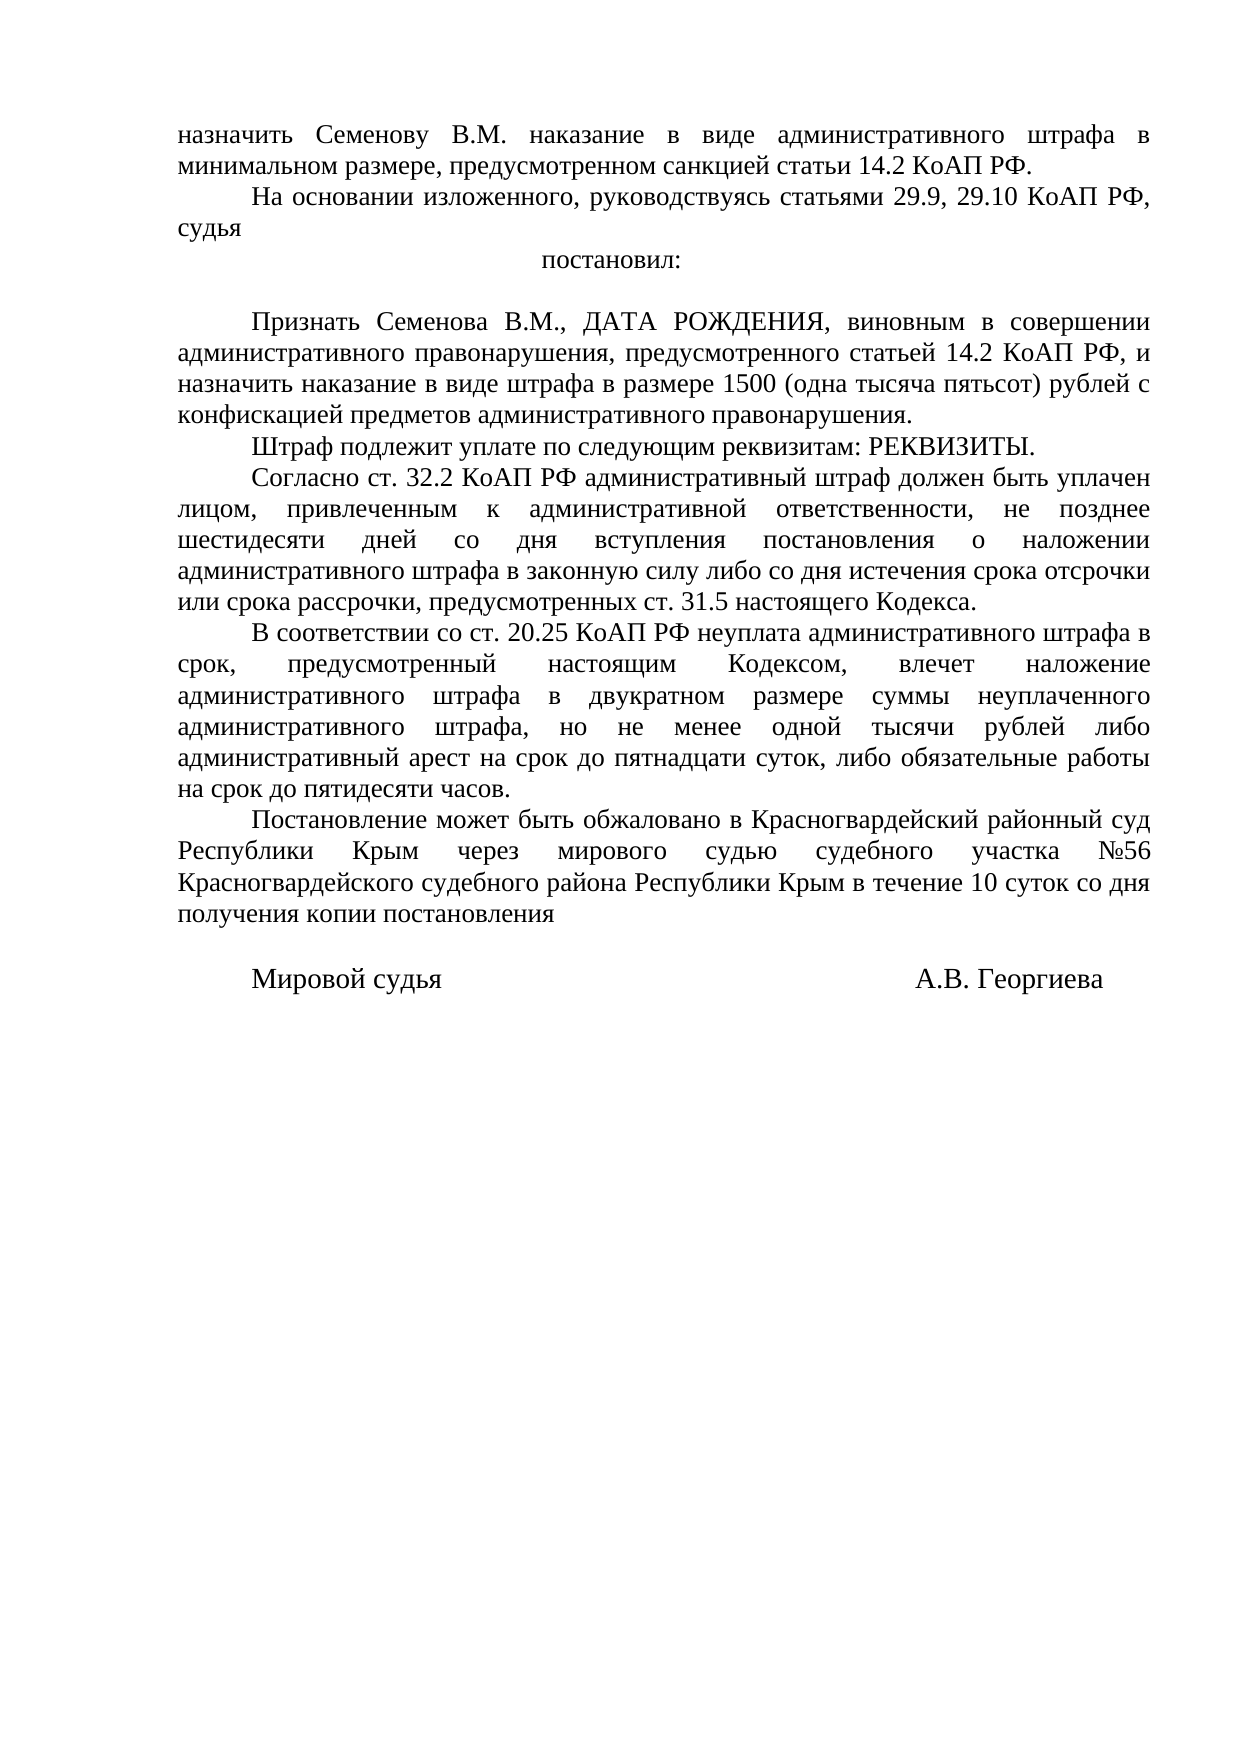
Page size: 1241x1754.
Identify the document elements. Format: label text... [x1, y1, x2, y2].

text Штраф подлежит уплате по следующим реквизитам: РЕКВИЗИТЫ. [177, 429, 1152, 461]
text постановил: [177, 243, 1152, 274]
text На основании изложенного, руководствуясь статьями 29.9, 29.10 КоАП РФ, судья [177, 180, 1152, 243]
text Признать Семенова В.М., ДАТА РОЖДЕНИЯ, виновным в совершении административного правонарушения, предусмотренного статьей 14.2 КоАП РФ, и назначить наказание в виде штрафа в размере 1500 (одна тысяча пятьсот) рублей с конфискацией предметов административного правонарушения. [177, 305, 1152, 429]
text В соответствии со ст. 20.25 КоАП РФ неуплата административного штрафа в срок, предусмотренный настоящим Кодексом, влечет наложение административного штрафа в двукратном размере суммы неуплаченного административного штрафа, но не менее одной тысячи рублей либо административный арест на срок до пятнадцати суток, либо обязательные работы на срок до пятидесяти часов. [177, 616, 1152, 803]
text Мировой судья А.В. Георгиева [177, 961, 1152, 995]
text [177, 118, 1152, 180]
text Согласно ст. 32.2 КоАП РФ административный штраф должен быть уплачен лицом, привлеченным к административной ответственности, не позднее шестидесяти дней со дня вступления постановления о наложении административного штрафа в законную силу либо со дня истечения срока отсрочки или срока рассрочки, предусмотренных ст. 31.5 настоящего Кодекса. [177, 461, 1152, 616]
text Постановление может быть обжаловано в Красногвардейский районный суд Республики Крым через мирового судью судебного участка №56 Красногвардейского судебного района Республики Крым в течение 10 суток со дня получения копии постановления [177, 803, 1152, 928]
